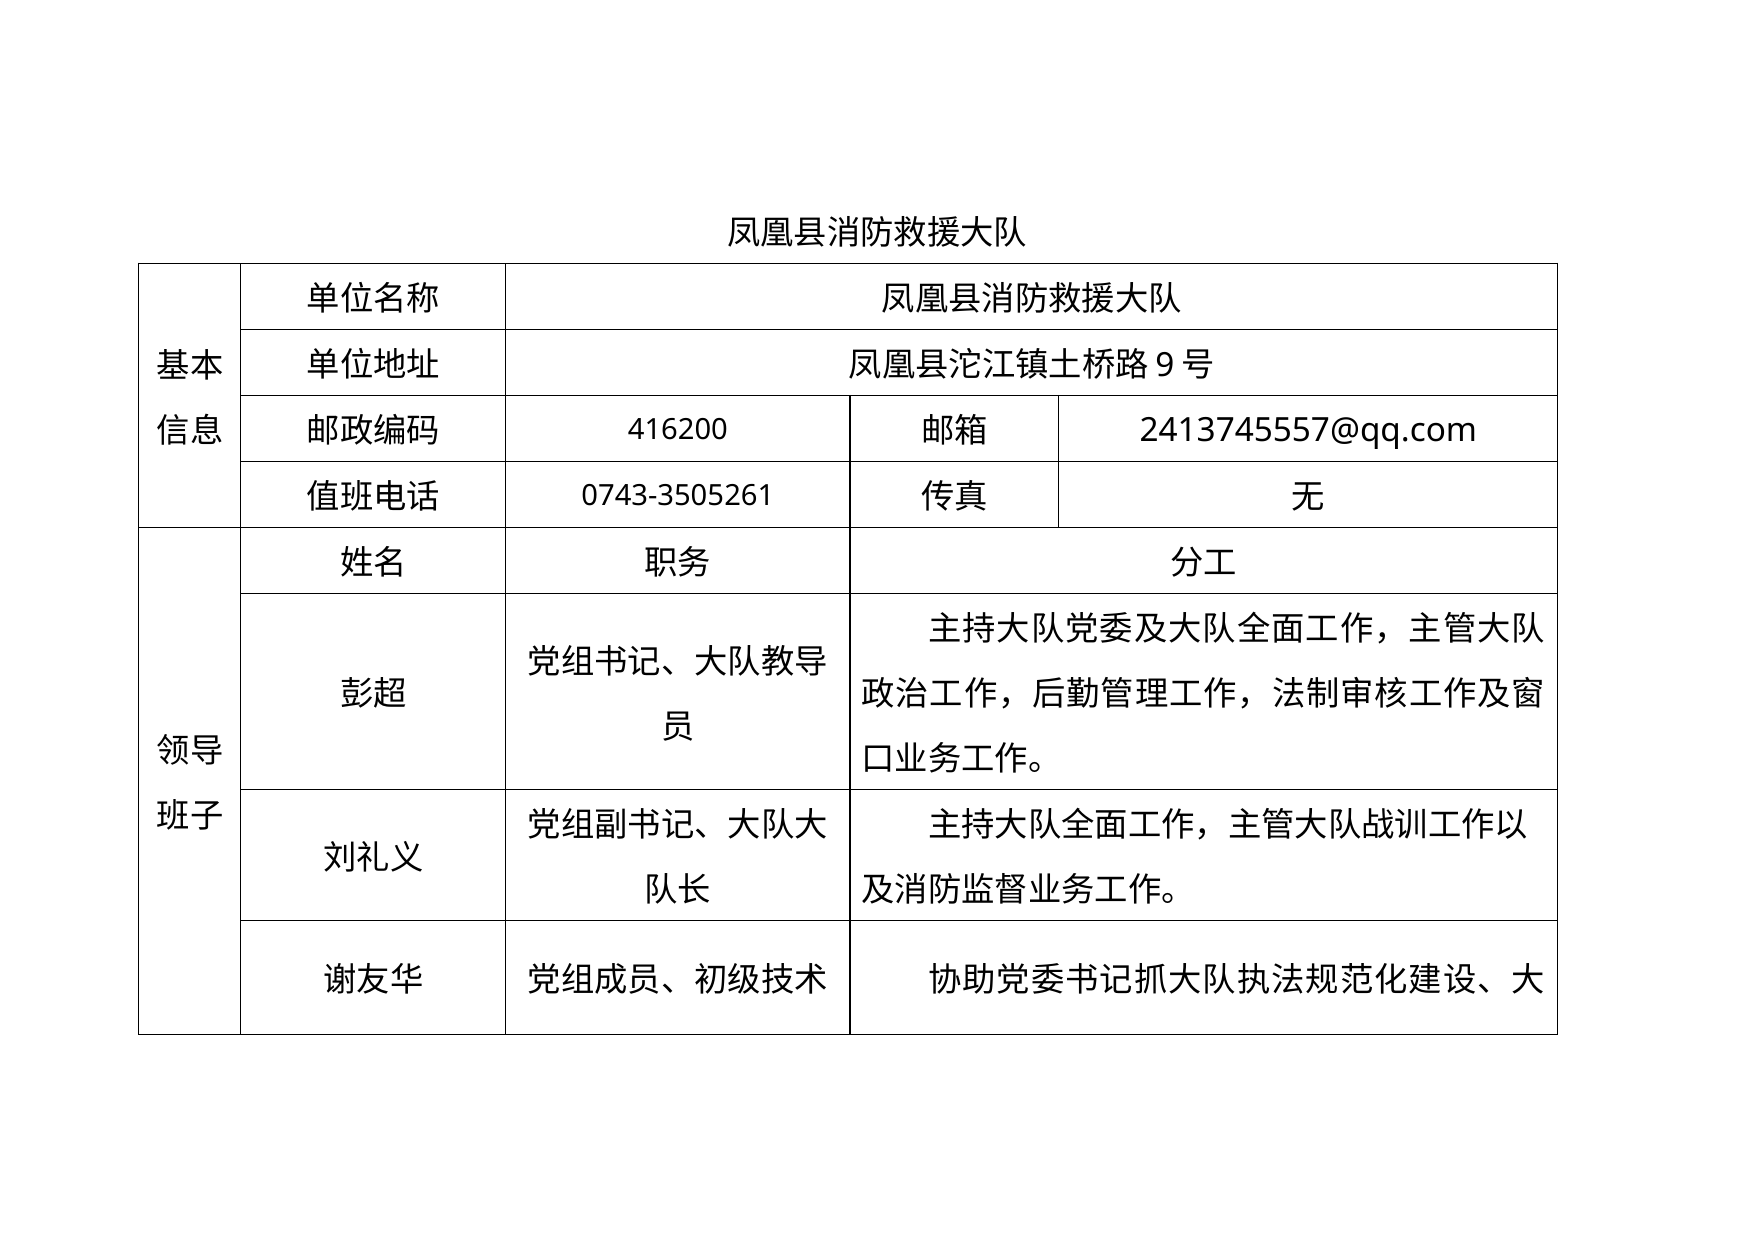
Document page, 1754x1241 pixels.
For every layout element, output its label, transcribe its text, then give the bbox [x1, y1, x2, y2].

table_cell 2413745557@qq.com [1059, 396, 1557, 461]
table_cell 邮政编码 [241, 396, 505, 461]
table_cell 姓名 [241, 528, 505, 593]
table_cell 主持大队全面工作，主管大队战训工作以及消防监督业务工作。 [851, 790, 1557, 920]
table_cell 党组成员、初级技术职务 [506, 921, 849, 1034]
table_cell 职务 [506, 528, 849, 593]
table_header 单位名称 [241, 264, 505, 329]
table_cell 分工 [851, 528, 1557, 593]
table_cell 党组副书记、大队大队长 [506, 790, 849, 920]
table_cell 值班电话 [241, 462, 505, 527]
table_cell 主持大队党委及大队全面工作，主管大队政治工作，后勤管理工作，法制审核工作及窗口业务工作。 [851, 594, 1557, 789]
table_cell 党组书记、大队教导员 [506, 594, 849, 789]
table_cell 领导班子 [139, 528, 240, 1034]
text 凤凰县消防救援大队 [150, 198, 1604, 263]
table_header 基本信息 [139, 264, 240, 527]
table_cell 无 [1059, 462, 1557, 527]
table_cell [851, 921, 1557, 1034]
table_cell 传真 [851, 462, 1058, 527]
table_cell 谢友华 [241, 921, 505, 1034]
table_cell 单位地址 [241, 330, 505, 395]
table_cell 416200 [506, 396, 849, 461]
table_cell 0743-3505261 [506, 462, 849, 527]
table_cell 刘礼义 [241, 790, 505, 920]
table_cell 邮箱 [851, 396, 1058, 461]
table_cell 彭超 [241, 594, 505, 789]
table_cell 凤凰县沱江镇土桥路9号 [506, 330, 1557, 395]
table_header 凤凰县消防救援大队 [506, 264, 1557, 329]
